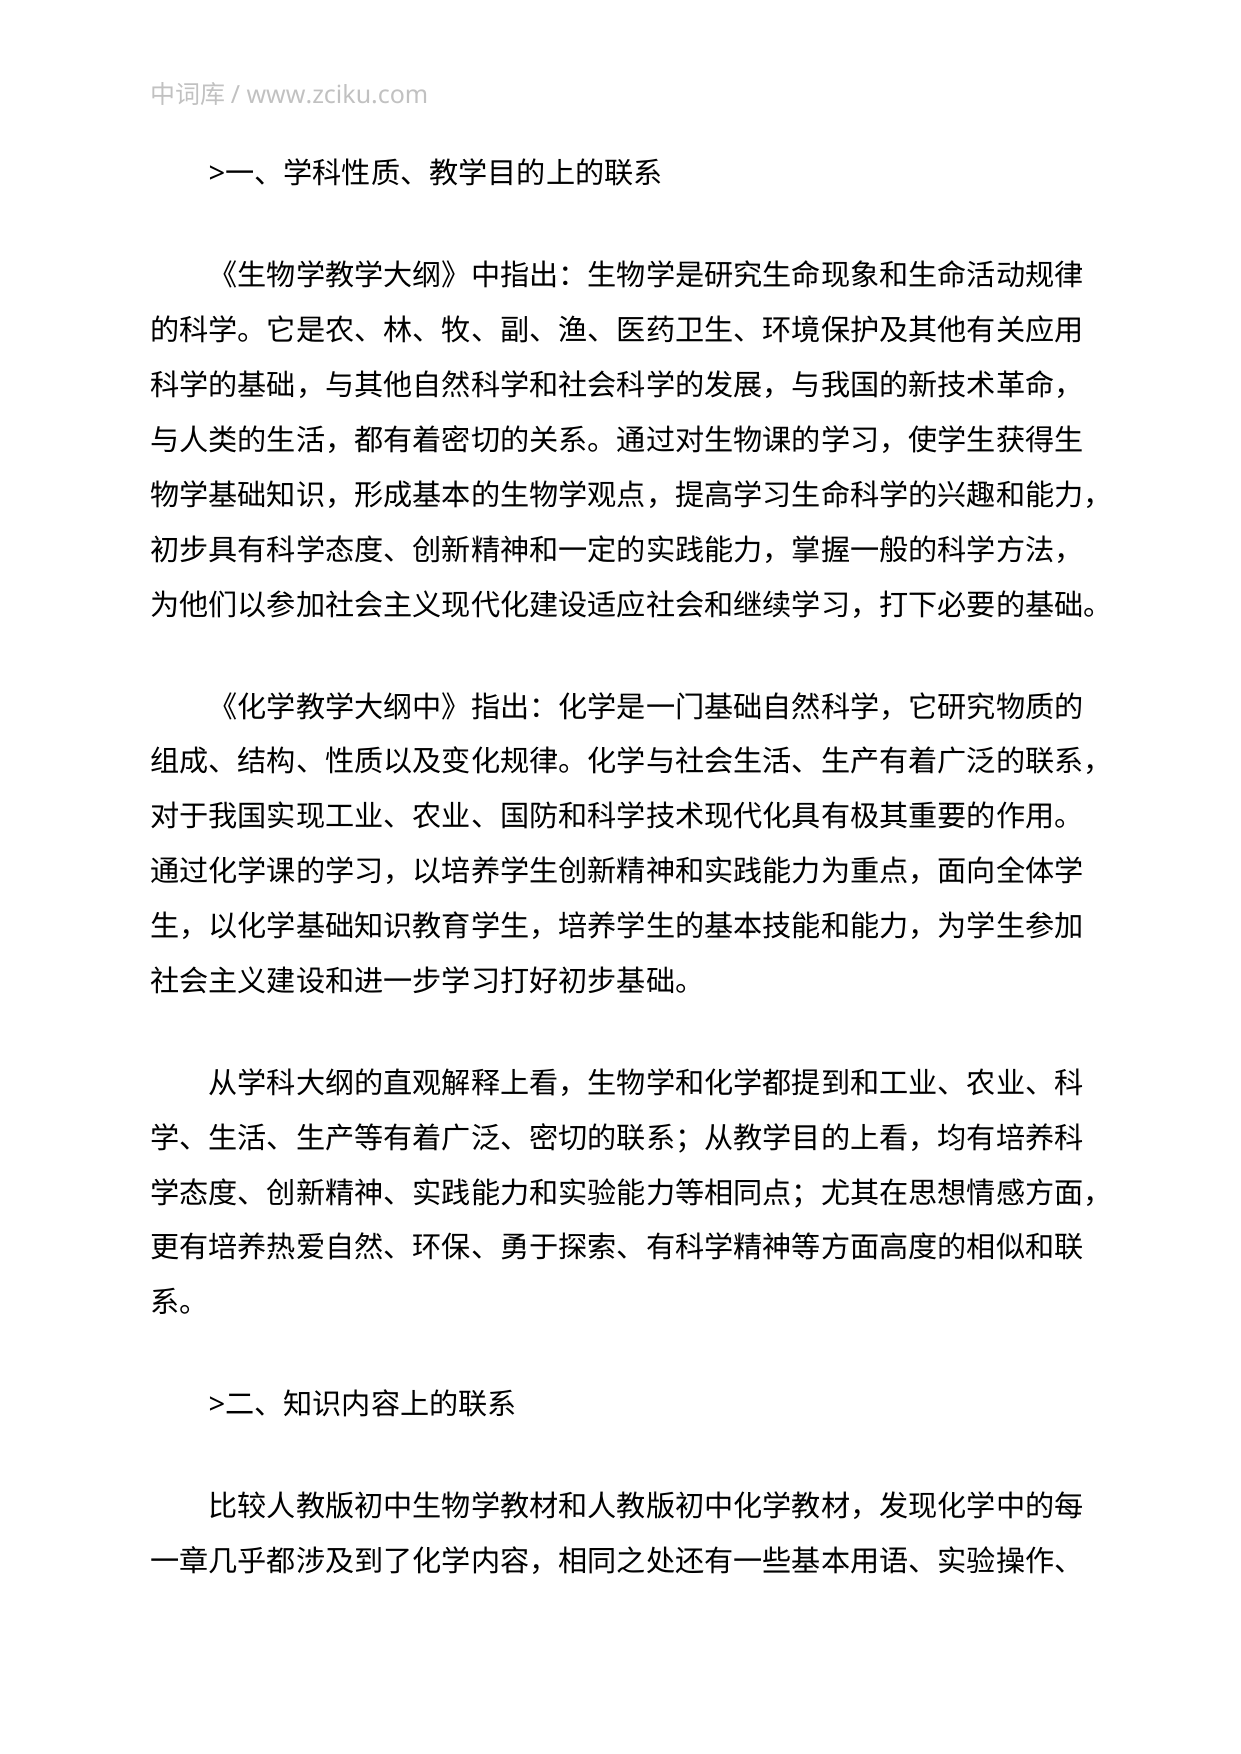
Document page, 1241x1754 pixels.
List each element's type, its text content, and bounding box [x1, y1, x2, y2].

text 《化学教学大纲中》指出：化学是一门基础自然科学，它研究物质的组成、结构、性质以及变化规律。化学与社会生活、生产有着广泛的联系，对于我国实现工业、农业、国防和科学技术现代化具有极其重要的作用。通过化学课的学习，以培养学生创新精神和实践能力为重点，面向全体学生，以化学基础知识教育学生，培养学生的基本技能和能力，为学生参加社会主义建设和进一步学习打好初步基础。 [150, 683, 1090, 1000]
text 从学科大纲的直观解释上看，生物学和化学都提到和工业、农业、科学、生活、生产等有着广泛、密切的联系；从教学目的上看，均有培养科学态度、创新精神、实践能力和实验能力等相同点；尤其在思想情感方面，更有培养热爱自然、环保、勇于探索、有科学精神等方面高度的相似和联系。 [150, 1059, 1090, 1321]
text >一、学科性质、教学目的上的联系 [150, 150, 1090, 192]
text 《生物学教学大纲》中指出：生物学是研究生命现象和生命活动规律的科学。它是农、林、牧、副、渔、医药卫生、环境保护及其他有关应用科学的基础，与其他自然科学和社会科学的发展，与我国的新技术革命，与人类的生活，都有着密切的关系。通过对生物课的学习，使学生获得生物学基础知识，形成基本的生物学观点，提高学习生命科学的兴趣和能力，初步具有科学态度、创新精神和一定的实践能力，掌握一般的科学方法，为他们以参加社会主义现代化建设适应社会和继续学习，打下必要的基础。 [150, 252, 1090, 624]
text >二、知识内容上的联系 [150, 1381, 1090, 1423]
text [150, 1483, 1090, 1580]
